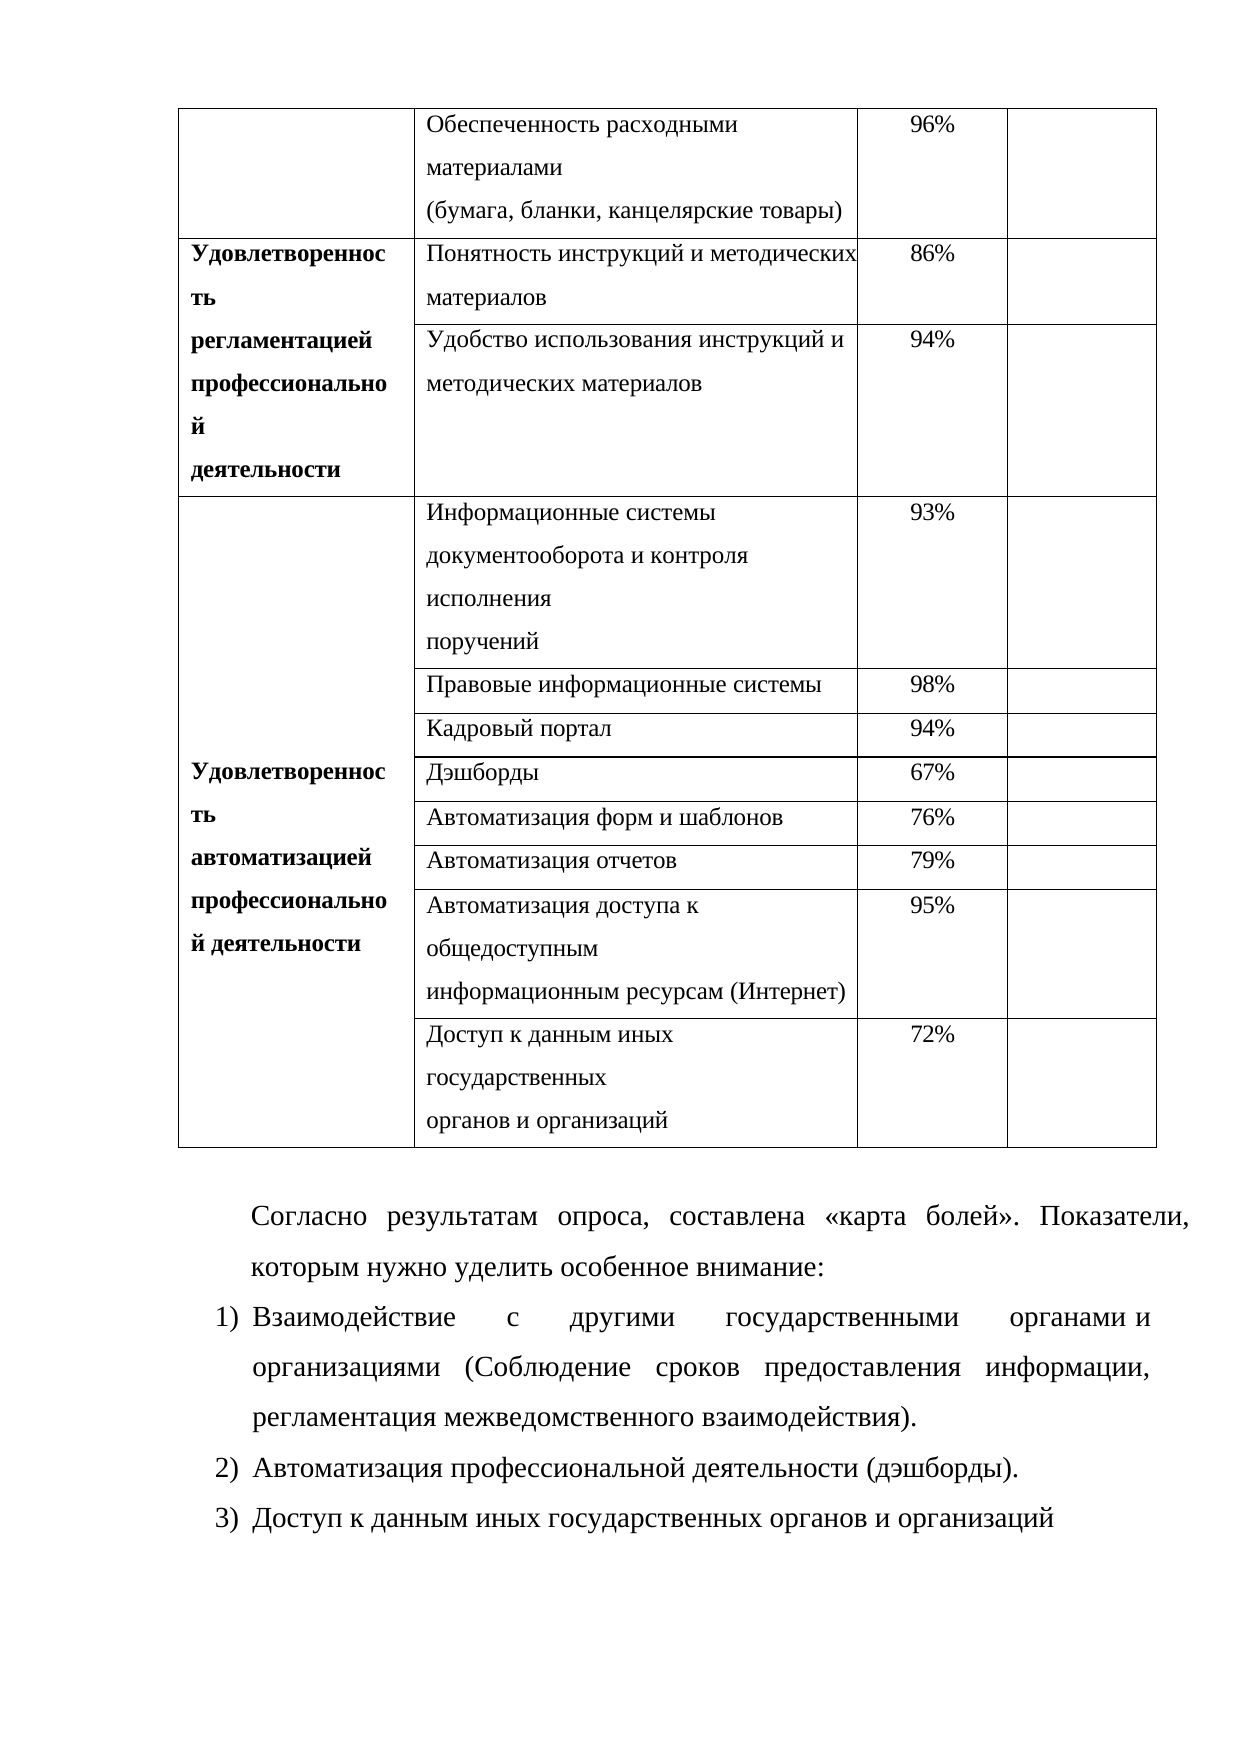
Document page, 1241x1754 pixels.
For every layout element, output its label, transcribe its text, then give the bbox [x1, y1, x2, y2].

table_cell 79% [858, 846, 1007, 889]
table_cell [1008, 1019, 1156, 1147]
table_cell 67% [858, 758, 1007, 801]
table_cell Удовлетворенность регламентацией профессиональной деятельности [179, 239, 414, 496]
table_header Обеспеченность расходными материалами (бумага, бланки, канцелярские товары) [415, 109, 857, 237]
table_cell Автоматизация форм и шаблонов [415, 802, 857, 844]
table_cell [1008, 325, 1156, 496]
list Автоматизация профессиональной деятельности (дэшборды). [214, 1450, 1190, 1483]
table_cell 98% [858, 669, 1007, 712]
table_cell 93% [858, 497, 1007, 668]
table_cell Доступ к данным иных государственных органов и организаций [415, 1019, 857, 1147]
table_cell Автоматизация отчетов [415, 846, 857, 889]
table_header 96% [858, 109, 1007, 237]
table_cell Удовлетворенность автоматизацией профессиональной деятельности [179, 497, 414, 1147]
table_cell [1008, 890, 1156, 1018]
table_cell 86% [858, 239, 1007, 323]
table_cell Удобство использования инструкций и методических материалов [415, 325, 857, 496]
table_cell 72% [858, 1019, 1007, 1147]
list Взаимодействие с другими государственными органами и организациями (Соблюдение сроков предоставления информации, регламентация межведомственного взаимодействия). [214, 1299, 1151, 1433]
table_cell 76% [858, 802, 1007, 844]
list Доступ к данным иных государственных органов и организаций [214, 1500, 1190, 1534]
table_header [179, 109, 414, 237]
table_cell [1008, 239, 1156, 323]
table_cell [1008, 758, 1156, 801]
table_cell [1008, 714, 1156, 756]
table_cell Дэшборды [415, 758, 857, 801]
table_cell 94% [858, 714, 1007, 756]
table_cell [1008, 802, 1156, 844]
text Согласно результатам опроса, составлена «карта болей». Показатели, которым нужно уделить особенное внимание: [251, 1198, 1190, 1282]
table_cell 95% [858, 890, 1007, 1018]
table_cell Правовые информационные системы [415, 669, 857, 712]
table_cell Автоматизация доступа к общедоступным информационным ресурсам (Интернет) [415, 890, 857, 1018]
table_cell Понятность инструкций и методических материалов [415, 239, 857, 323]
table_header [1008, 109, 1156, 237]
table_cell Кадровый портал [415, 714, 857, 756]
table_cell 94% [858, 325, 1007, 496]
table_cell [1008, 497, 1156, 668]
table_cell Информационные системы документооборота и контроля исполнения поручений [415, 497, 857, 668]
table_cell [1008, 846, 1156, 889]
table_cell [1008, 669, 1156, 712]
